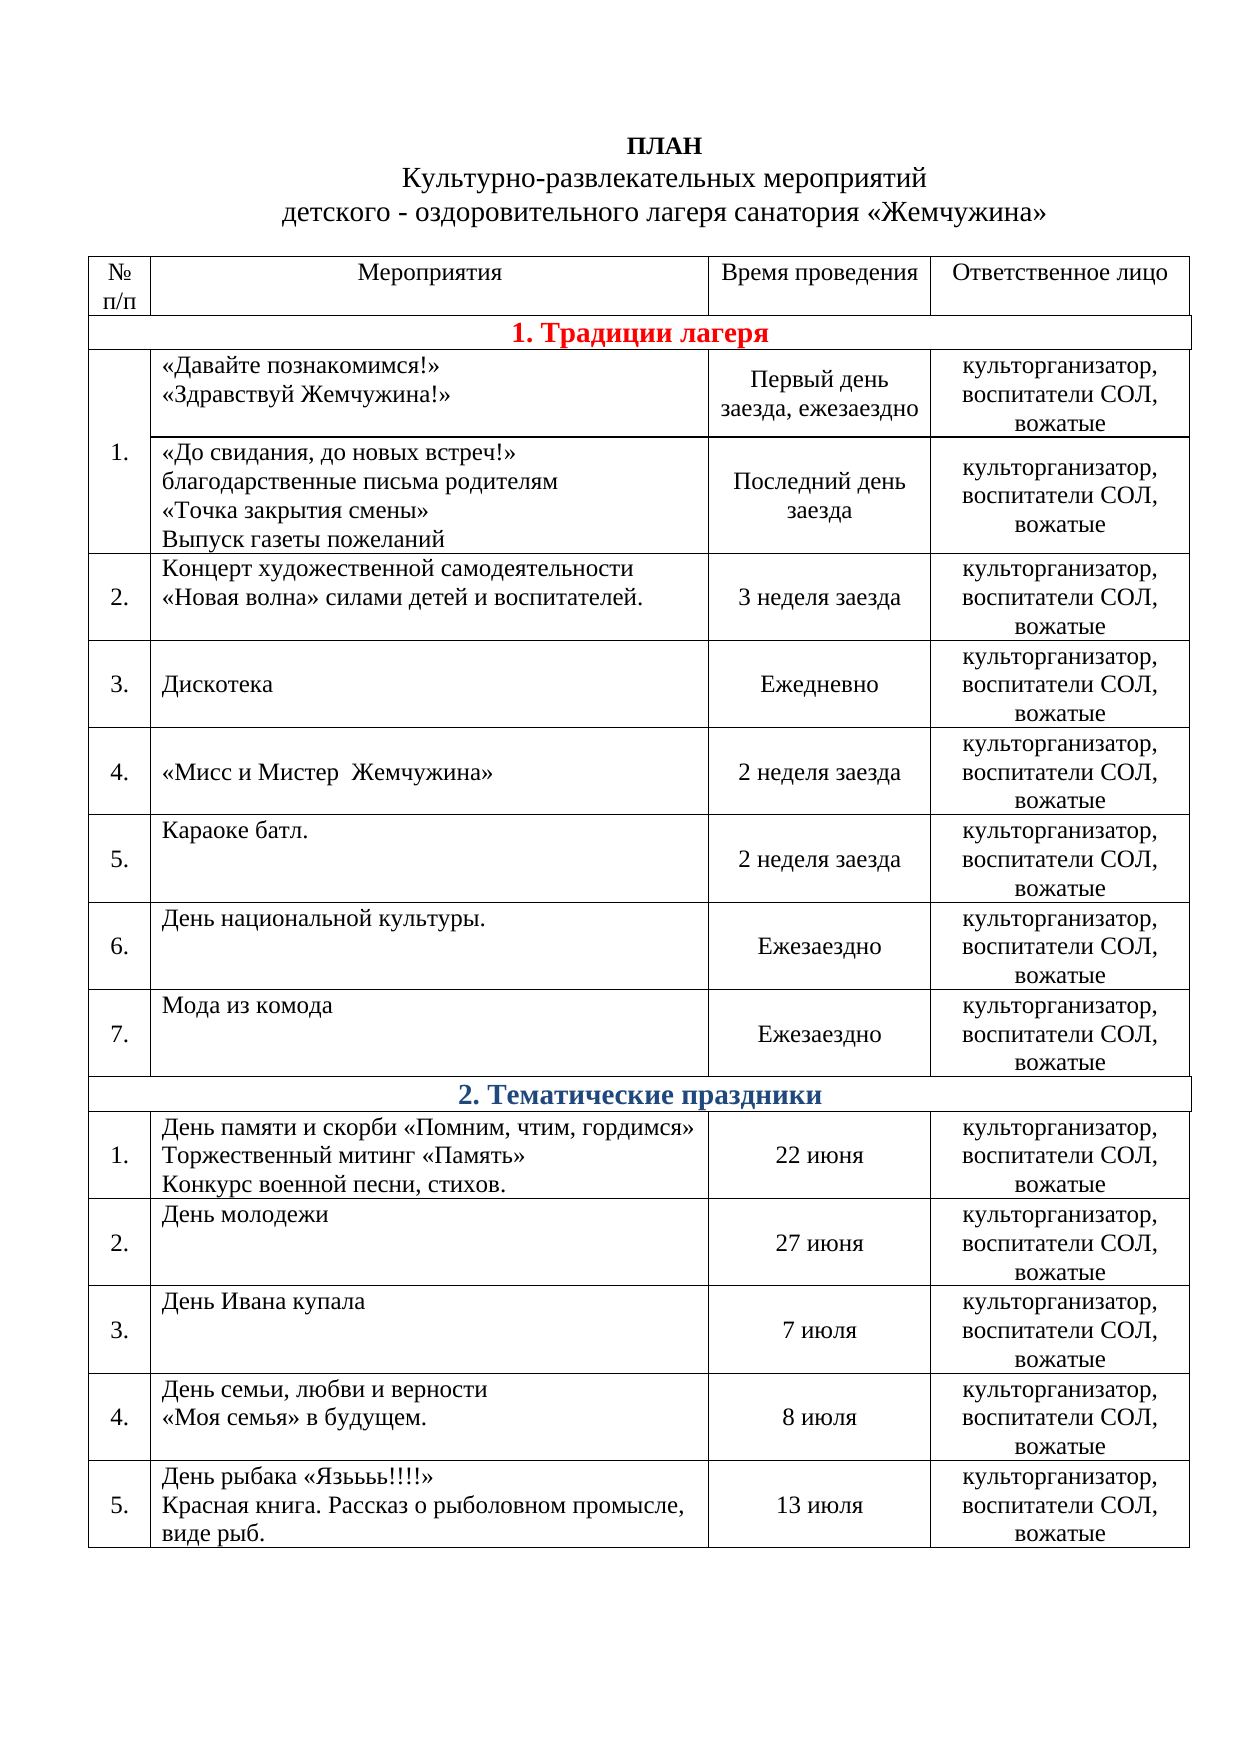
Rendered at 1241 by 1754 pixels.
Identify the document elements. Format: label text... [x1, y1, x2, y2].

table_cell культорганизатор, воспитатели СОЛ, вожатые [931, 554, 1189, 640]
table_cell культорганизатор, воспитатели СОЛ, вожатые [931, 990, 1189, 1076]
table_cell культорганизатор, воспитатели СОЛ, вожатые [931, 728, 1189, 814]
table_cell 6. [89, 903, 150, 989]
table_cell День рыбака «Язьььь!!!!» Красная книга. Рассказ о рыболовном промысле, виде рыб. [151, 1461, 708, 1547]
table_header Мероприятия [151, 257, 708, 314]
table_cell Концерт художественной самодеятельности «Новая волна» силами детей и воспитателей. [151, 554, 708, 640]
table_cell 5. [89, 815, 150, 902]
table_cell 2. [89, 554, 150, 640]
table_cell культорганизатор, воспитатели СОЛ, вожатые [931, 641, 1189, 727]
table_cell «До свидания, до новых встреч!» благодарственные письма родителям «Точка закрытия смены» Выпуск газеты пожеланий [151, 438, 708, 552]
table_cell «Давайте познакомимся!» «Здравствуй Жемчужина!» [151, 350, 708, 436]
table_cell Ежезаездно [709, 990, 930, 1076]
table_cell 2. Тематические праздники [89, 1077, 1191, 1111]
text ПЛАН [177, 131, 1152, 160]
table_cell культорганизатор, воспитатели СОЛ, вожатые [931, 438, 1189, 552]
table_cell 1. [89, 350, 150, 552]
table_cell Ежедневно [709, 641, 930, 727]
table_cell Мода из комода [151, 990, 708, 1076]
table_cell 3. [89, 1286, 150, 1373]
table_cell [931, 1374, 1189, 1460]
text Культурно-развлекательных мероприятий [177, 160, 1152, 194]
table_cell 7. [89, 990, 150, 1076]
table_cell 2 неделя заезда [709, 815, 930, 902]
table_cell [931, 1461, 1189, 1547]
table_cell Последний день заезда [709, 438, 930, 552]
table_cell 5. [89, 1461, 150, 1547]
table_cell 13 июля [709, 1461, 930, 1547]
table_cell 2. [89, 1199, 150, 1285]
table_cell культорганизатор, воспитатели СОЛ, вожатые [931, 903, 1189, 989]
table_cell 3 неделя заезда [709, 554, 930, 640]
table_cell «Мисс и Мистер Жемчужина» [151, 728, 708, 814]
table_cell 4. [89, 1374, 150, 1460]
table_cell культорганизатор, воспитатели СОЛ, вожатые [931, 1199, 1189, 1285]
table_cell Первый день заезда, ежезаездно [709, 350, 930, 436]
table_cell 1. [89, 1112, 150, 1198]
table_cell культорганизатор, воспитатели СОЛ, вожатые [931, 1286, 1189, 1373]
table_cell День молодежи [151, 1199, 708, 1285]
table_header Время проведения [709, 257, 930, 314]
text детского - оздоровительного лагеря санатория «Жемчужина» [177, 194, 1152, 227]
table_cell Дискотека [151, 641, 708, 727]
table_cell 8 июля [709, 1374, 930, 1460]
table_header № п/п [89, 257, 150, 314]
table_cell 7 июля [709, 1286, 930, 1373]
table_cell 2 неделя заезда [709, 728, 930, 814]
table_cell 27 июня [709, 1199, 930, 1285]
table_cell культорганизатор, воспитатели СОЛ, вожатые [931, 350, 1189, 436]
table_cell Караоке батл. [151, 815, 708, 902]
table_cell 1. Традиции лагеря [89, 316, 1191, 349]
table_cell культорганизатор, воспитатели СОЛ, вожатые [931, 815, 1189, 902]
table_header Ответственное лицо [931, 257, 1189, 314]
table_cell День Ивана купала [151, 1286, 708, 1373]
table_cell 22 июня [709, 1112, 930, 1198]
table_cell День семьи, любви и верности «Моя семья» в будущем. [151, 1374, 708, 1460]
table_cell Ежезаездно [709, 903, 930, 989]
table_cell День национальной культуры. [151, 903, 708, 989]
table_cell 4. [89, 728, 150, 814]
table_cell 3. [89, 641, 150, 727]
table_cell культорганизатор, воспитатели СОЛ, вожатые [931, 1112, 1189, 1198]
table_cell День памяти и скорби «Помним, чтим, гордимся» Торжественный митинг «Память» Конкурс военной песни, стихов. [151, 1112, 708, 1198]
